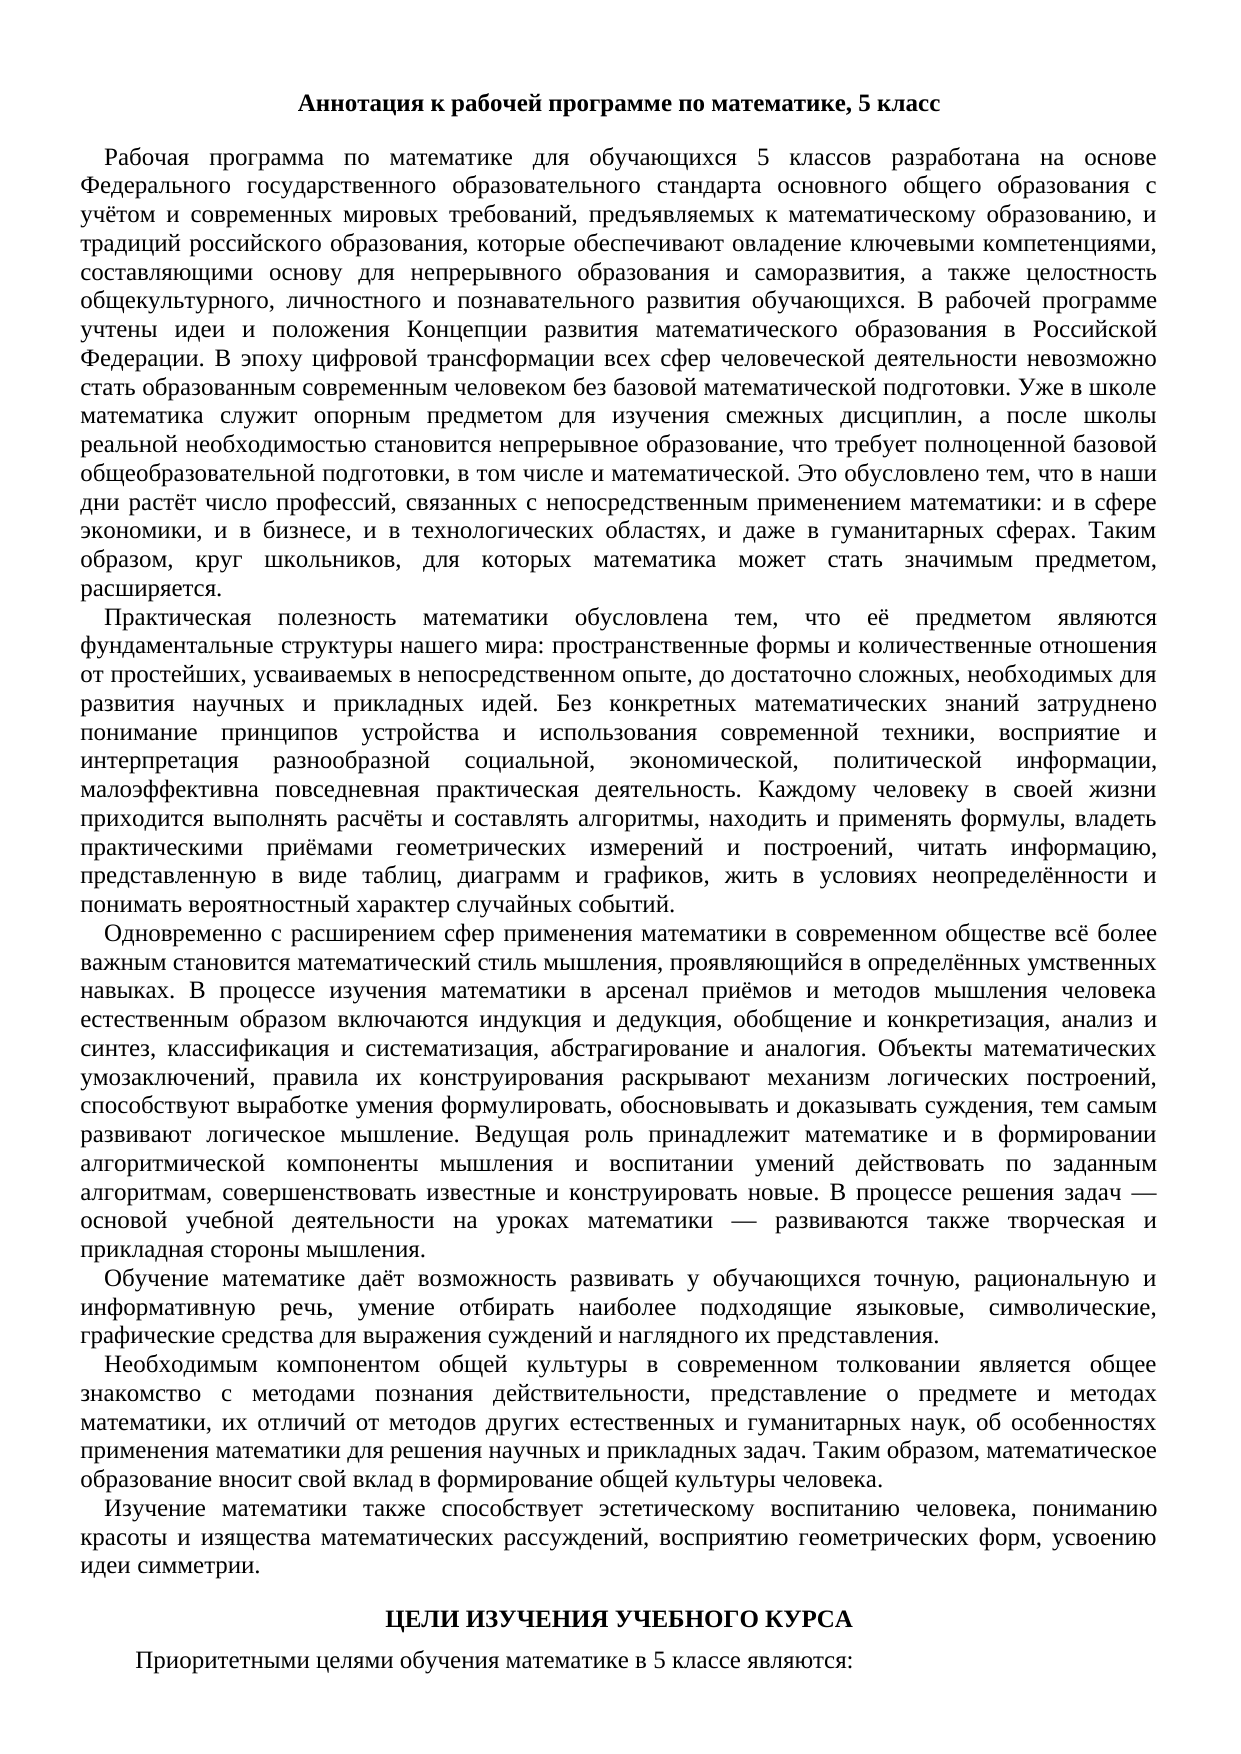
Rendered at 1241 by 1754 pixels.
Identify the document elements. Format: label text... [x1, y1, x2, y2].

text ЦЕЛИ ИЗУЧЕНИЯ УЧЕБНОГО КУРСА [80, 1604, 1158, 1633]
text Рабочая программа по математике для обучающихся 5 классов разработана на основе Федерального государственного образовательного стандарта основного общего образования с учётом и современных мировых требований, предъявляемых к математическому образованию, и традиций российского образования, которые обеспечивают овладение ключевыми компетенциями, составляющими основу для непрерывного образования и саморазвития, а также целостность общекультурного, личностного и познавательного развития обучающихся. В рабочей программе учтены идеи и положения Концепции развития математического образования в Российской Федерации. В эпоху цифровой трансформации всех сфер человеческой деятельности невозможно стать образованным современным человеком без базовой математической подготовки. Уже в школе математика служит опорным предметом для изучения смежных дисциплин, а после школы реальной необходимостью становится непрерывное образование, что требует полноценной базовой общеобразовательной подготовки, в том числе и математической. Это обусловлено тем, что в наши дни растёт число профессий, связанных с непосредственным применением математики: и в сфере экономики, и в бизнесе, и в технологических областях, и даже в гуманитарных сферах. Таким образом, круг школьников, для которых математика может стать значимым предметом, расширяется. [80, 142, 1158, 602]
text Аннотация к рабочей программе по математике, 5 класс [80, 88, 1158, 117]
text Обучение математике даёт возможность развивать у обучающихся точную, рациональную и информативную речь, умение отбирать наиболее подходящие языковые, символические, графические средства для выражения суждений и наглядного их представления. [80, 1263, 1158, 1349]
text Изучение математики также способствует эстетическому воспитанию человека, пониманию красоты и изящества математических рассуждений, восприятию геометрических форм, усвоению идеи симметрии. [80, 1493, 1158, 1579]
text Практическая полезность математики обусловлена тем, что её предметом являются фундаментальные структуры нашего мира: пространственные формы и количественные отношения от простейших, усваиваемых в непосредственном опыте, до достаточно сложных, необходимых для развития научных и прикладных идей. Без конкретных математических знаний затруднено понимание принципов устройства и использования современной техники, восприятие и интерпретация разнообразной социальной, экономической, политической информации, малоэффективна повседневная практическая деятельность. Каждому человеку в своей жизни приходится выполнять расчёты и составлять алгоритмы, находить и применять формулы, владеть практическими приёмами геометрических измерений и построений, читать информацию, представленную в виде таблиц, диаграмм и графиков, жить в условиях неопределённости и понимать вероятностный характер случайных событий. [80, 602, 1158, 918]
text Одновременно с расширением сфер применения математики в современном обществе всё более важным становится математический стиль мышления, проявляющийся в определённых умственных навыках. В процессе изучения математики в арсенал приёмов и методов мышления человека естественным образом включаются индукция и дедукция, обобщение и конкретизация, анализ и синтез, классификация и систематизация, абстрагирование и аналогия. Объекты математических умозаключений, правила их конструирования раскрывают механизм логических построений, способствуют выработке умения формулировать, обосновывать и доказывать суждения, тем самым развивают логическое мышление. Ведущая роль принадлежит математике и в формировании алгоритмической компоненты мышления и воспитании умений действовать по заданным алгоритмам, совершенствовать известные и конструировать новые. В процессе решения задач — основой учебной деятельности на уроках математики — развиваются также творческая и прикладная стороны мышления. [80, 918, 1158, 1263]
text Необходимым компонентом общей культуры в современном толковании является общее знакомство с методами познания действительности, представление о предмете и методах математики, их отличий от методов других естественных и гуманитарных наук, об особенностях применения математики для решения научных и прикладных задач. Таким образом, математическое образование вносит свой вклад в формирование общей культуры человека. [80, 1349, 1158, 1493]
text Приоритетными целями обучения математике в 5 классе являются: [80, 1646, 1158, 1674]
